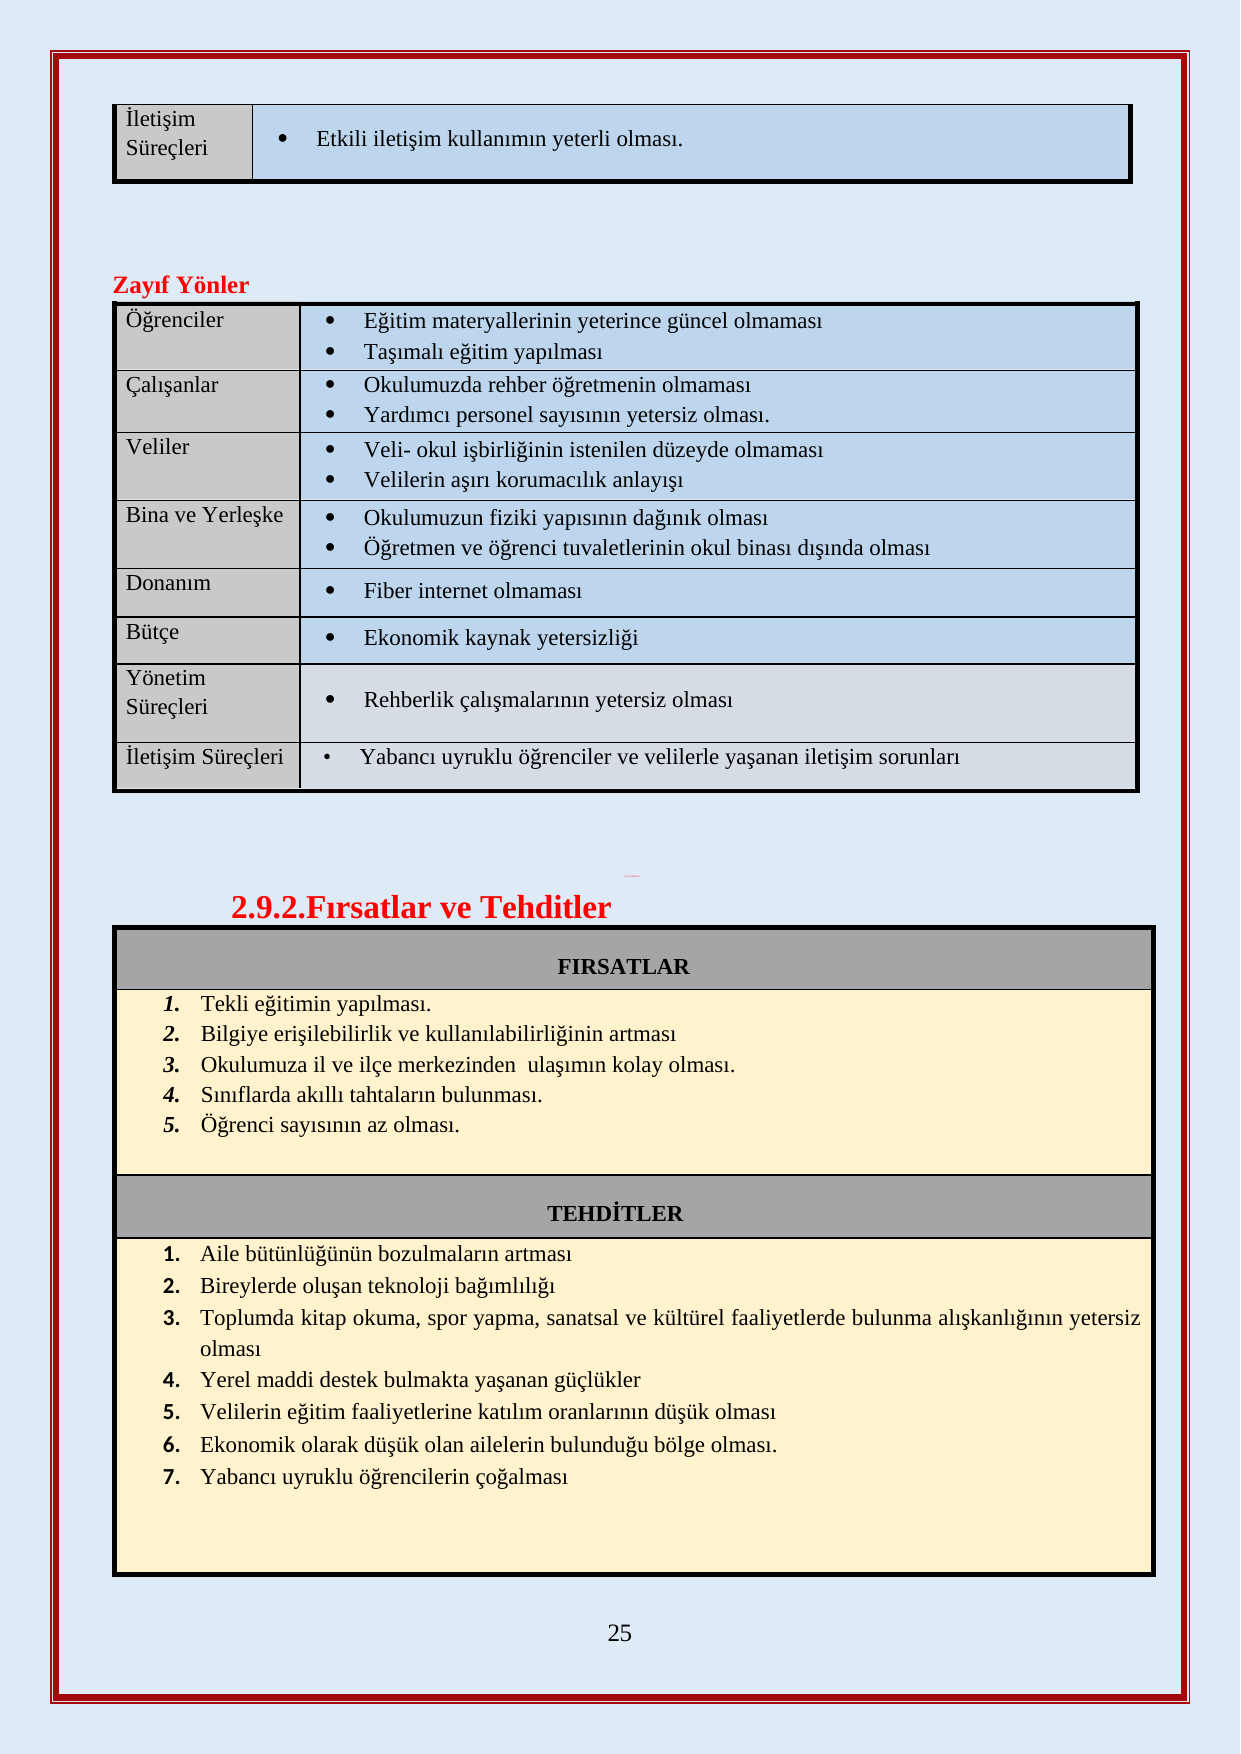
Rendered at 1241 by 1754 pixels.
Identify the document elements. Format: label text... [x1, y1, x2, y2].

table_cell TEHDİTLER [117, 1176, 1151, 1237]
table_cell Okulumuzun fiziki yapısının dağınık olması Öğretmen ve öğrenci tuvaletlerinin okul binası dışında olması [301, 501, 1135, 568]
table_header Öğrenciler [117, 306, 299, 369]
table_cell Donanım [117, 569, 299, 616]
table_cell Rehberlik çalışmalarının yetersiz olması [301, 665, 1135, 742]
table_cell Okulumuzda rehber öğretmenin olmaması Yardımcı personel sayısının yetersiz olması. [301, 371, 1135, 431]
table_cell Fiber internet olmaması [301, 569, 1135, 616]
table_cell Bütçe [117, 618, 299, 663]
table_cell Veliler [117, 433, 299, 499]
table_cell Yönetim Süreçleri [117, 665, 299, 742]
text Zayıf Yönler [112, 270, 1152, 299]
table_cell Aile bütünlüğünün bozulmaların artması Bireylerde oluşan teknoloji bağımlılığı Toplumda kitap okuma, spor yapma, sanatsal ve kültürel faaliyetlerde bulunma alışkanlığının yetersiz olması Yerel maddi destek bulmakta yaşanan güçlükler Velilerin eğitim faaliyetlerine katılım oranlarının düşük olması Ekonomik olarak düşük olan ailelerin bulunduğu bölge olması. Yabancı uyruklu öğrencilerin çoğalması [117, 1239, 1151, 1572]
table_cell • Yabancı uyruklu öğrenciler ve velilerle yaşanan iletişim sorunları [301, 743, 1135, 788]
table_cell Veli- okul işbirliğinin istenilen düzeyde olmaması Velilerin aşırı korumacılık anlayışı [301, 433, 1135, 499]
table_cell Ekonomik kaynak yetersizliği [301, 618, 1135, 663]
table_cell İletişim Süreçleri [117, 105, 252, 179]
table_cell Etkili iletişim kullanımın yeterli olması. [253, 105, 1128, 179]
subtitle 2.9.2.Fırsatlar ve Tehditler [231, 887, 1152, 925]
table_cell İletişim Süreçleri [117, 743, 299, 788]
table_header FIRSATLAR [117, 930, 1151, 989]
table_cell Çalışanlar [117, 371, 299, 431]
table_header Eğitim materyallerinin yeterince güncel olmaması Taşımalı eğitim yapılması [301, 306, 1135, 369]
table_cell Bina ve Yerleşke [117, 501, 299, 568]
table_cell Tekli eğitimin yapılması. Bilgiye erişilebilirlik ve kullanılabilirliğinin artması Okulumuza il ve ilçe merkezinden ulaşımın kolay olması. Sınıflarda akıllı tahtaların bulunması. Öğrenci sayısının az olması. [117, 990, 1151, 1174]
